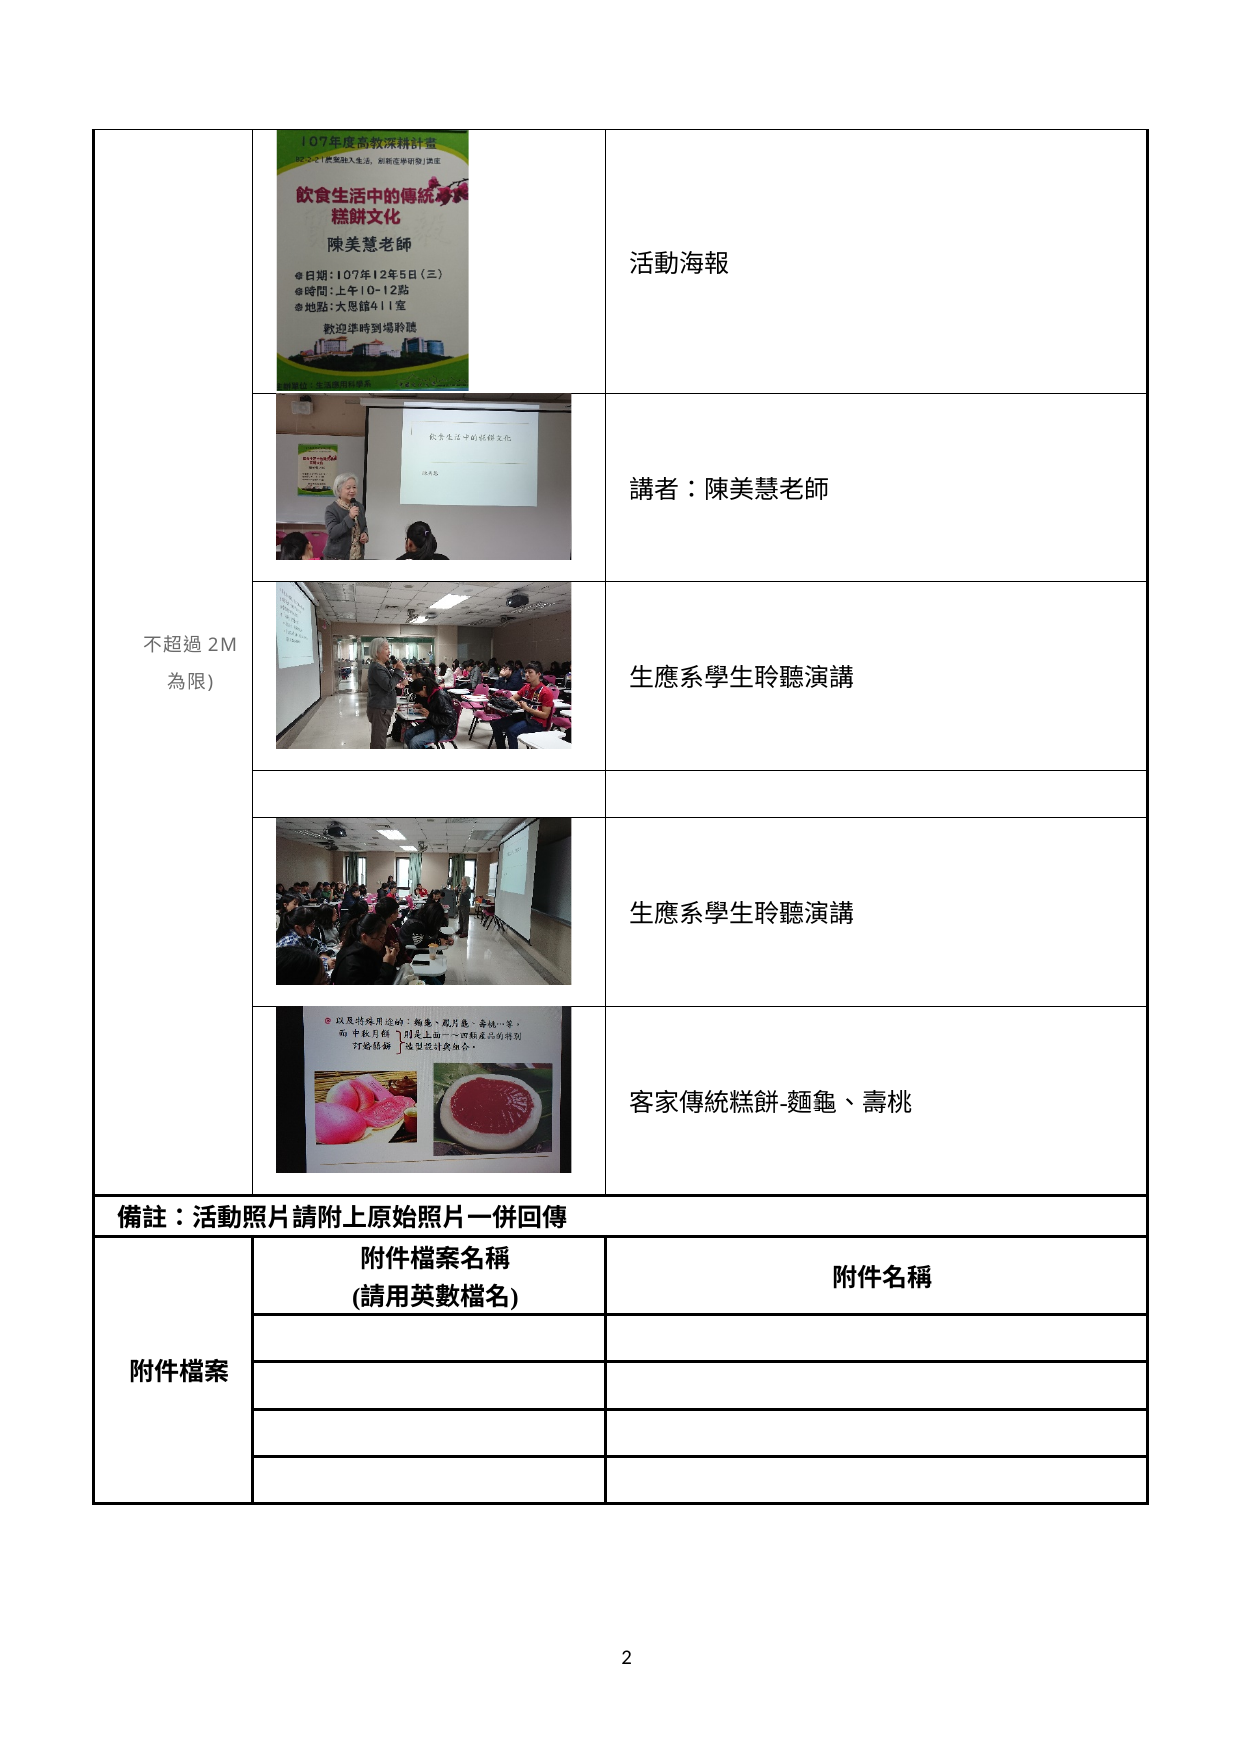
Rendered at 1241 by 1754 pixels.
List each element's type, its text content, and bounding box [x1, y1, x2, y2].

picture [276, 1006, 572, 1173]
table_cell [253, 818, 605, 1006]
table_cell [254, 1363, 604, 1407]
table_cell 客家傳統糕餅-麵龜、壽桃 [606, 1007, 1146, 1194]
table_cell 生應系學生聆聽演講 [606, 818, 1146, 1006]
table_cell 備註：活動照片請附上原始照片一併回傳 [95, 1197, 1146, 1235]
table_cell 活動照片 (檔案大小以不超過2M為限) [95, 130, 252, 1194]
picture [276, 582, 572, 749]
table_cell 附件檔案 [95, 1238, 251, 1502]
table_cell [254, 1316, 604, 1360]
table_cell 附件檔案名稱 (請用英數檔名) [254, 1238, 604, 1313]
table_cell [253, 582, 605, 770]
table_cell [253, 1007, 605, 1194]
table_cell [607, 1363, 1146, 1407]
table_cell 生應系學生聆聽演講 [606, 582, 1146, 770]
table_cell 附件名稱 [607, 1238, 1146, 1313]
table_cell [607, 1411, 1146, 1455]
table_cell [254, 1411, 604, 1455]
picture [276, 393, 572, 560]
table_cell [607, 1458, 1146, 1502]
table_cell [253, 394, 605, 581]
picture [277, 130, 469, 391]
table_cell [253, 771, 605, 817]
table_cell [254, 1458, 604, 1502]
table_cell 講者：陳美慧老師 [606, 394, 1146, 581]
table_cell 活動海報 [606, 130, 1146, 393]
table_cell [606, 771, 1146, 817]
picture [276, 818, 572, 985]
table_cell [607, 1316, 1146, 1360]
table_cell [253, 130, 605, 393]
